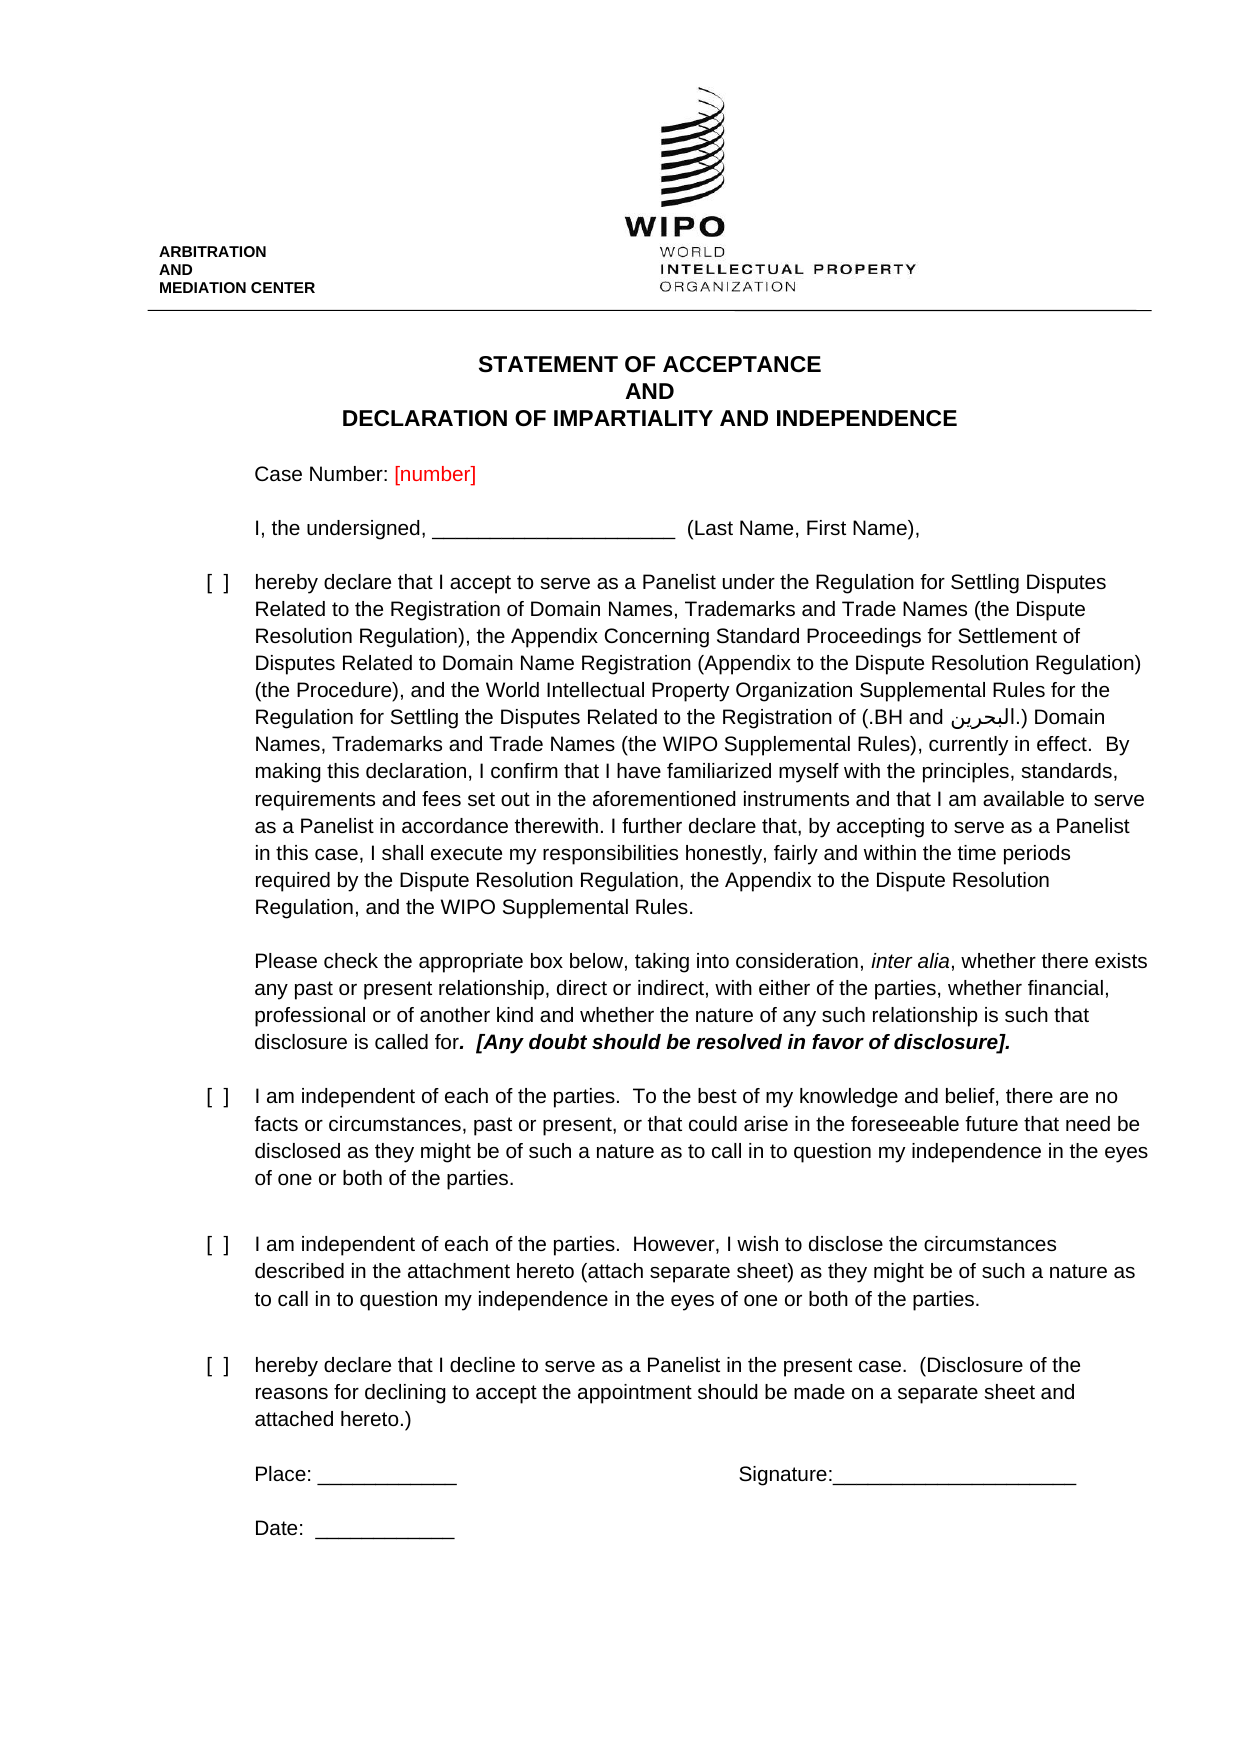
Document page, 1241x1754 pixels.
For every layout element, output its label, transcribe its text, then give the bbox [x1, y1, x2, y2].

text AND [148, 378, 1152, 405]
text Place: ____________ Signature:_____________________ [254, 1459, 1152, 1486]
text Please check the appropriate box below, taking into consideration, inter alia, whether there exists any past or present relationship, direct or indirect, with either of the parties, whether financial, professional or of another kind and whether the nature of any such relationship is such that disclosure is called for. [Any doubt should be resolved in favor of disclosure]. [254, 947, 1152, 1055]
table_header ARBITRATION AND MEDIATION CENTER [159, 243, 1152, 297]
text Date: ____________ [254, 1513, 1152, 1541]
picture [617, 80, 923, 243]
text STATEMENT OF ACCEPTANCE [148, 351, 1152, 378]
text [ ] hereby declare that I decline to serve as a Panelist in the present case. (Disclosure of the reasons for declining to accept the appointment should be made on a separate sheet and attached hereto.) [206, 1351, 1152, 1432]
text [ ] I am independent of each of the parties. However, I wish to disclose the circumstances described in the attachment hereto (attach separate sheet) as they might be of such a nature as to call in to question my independence in the eyes of one or both of the parties. [206, 1230, 1152, 1311]
text I, the undersigned, _____________________ (Last Name, First Name), [254, 513, 1152, 541]
subtitle Case Number: [number] [254, 459, 1152, 486]
text [ ] hereby declare that I accept to serve as a Panelist under the Regulation for Settling Disputes Related to the Registration of Domain Names, Trademarks and Trade Names (the Dispute Resolution Regulation), the Appendix Concerning Standard Proceedings for Settlement of Disputes Related to Domain Name Registration (Appendix to the Dispute Resolution Regulation) (the Procedure), and the World Intellectual Property Organization Supplemental Rules for the Regulation for Settling the Disputes Related to the Registration of (.BH and البحرين.) Domain Names, Trademarks and Trade Names (the WIPO Supplemental Rules), currently in effect. By making this declaration, I confirm that I have familiarized myself with the principles, standards, requirements and fees set out in the aforementioned instruments and that I am available to serve as a Panelist in accordance therewith. I further declare that, by accepting to serve as a Panelist in this case, I shall execute my responsibilities honestly, fairly and within the time periods required by the Dispute Resolution Regulation, the Appendix to the Dispute Resolution Regulation, and the WIPO Supplemental Rules. [206, 568, 1152, 920]
text [ ] I am independent of each of the parties. To the best of my knowledge and belief, there are no facts or circumstances, past or present, or that could arise in the foreseeable future that need be disclosed as they might be of such a nature as to call in to question my independence in the eyes of one or both of the parties. [206, 1082, 1152, 1191]
text DECLARATION OF IMPARTIALITY AND INDEPENDENCE [148, 405, 1152, 432]
